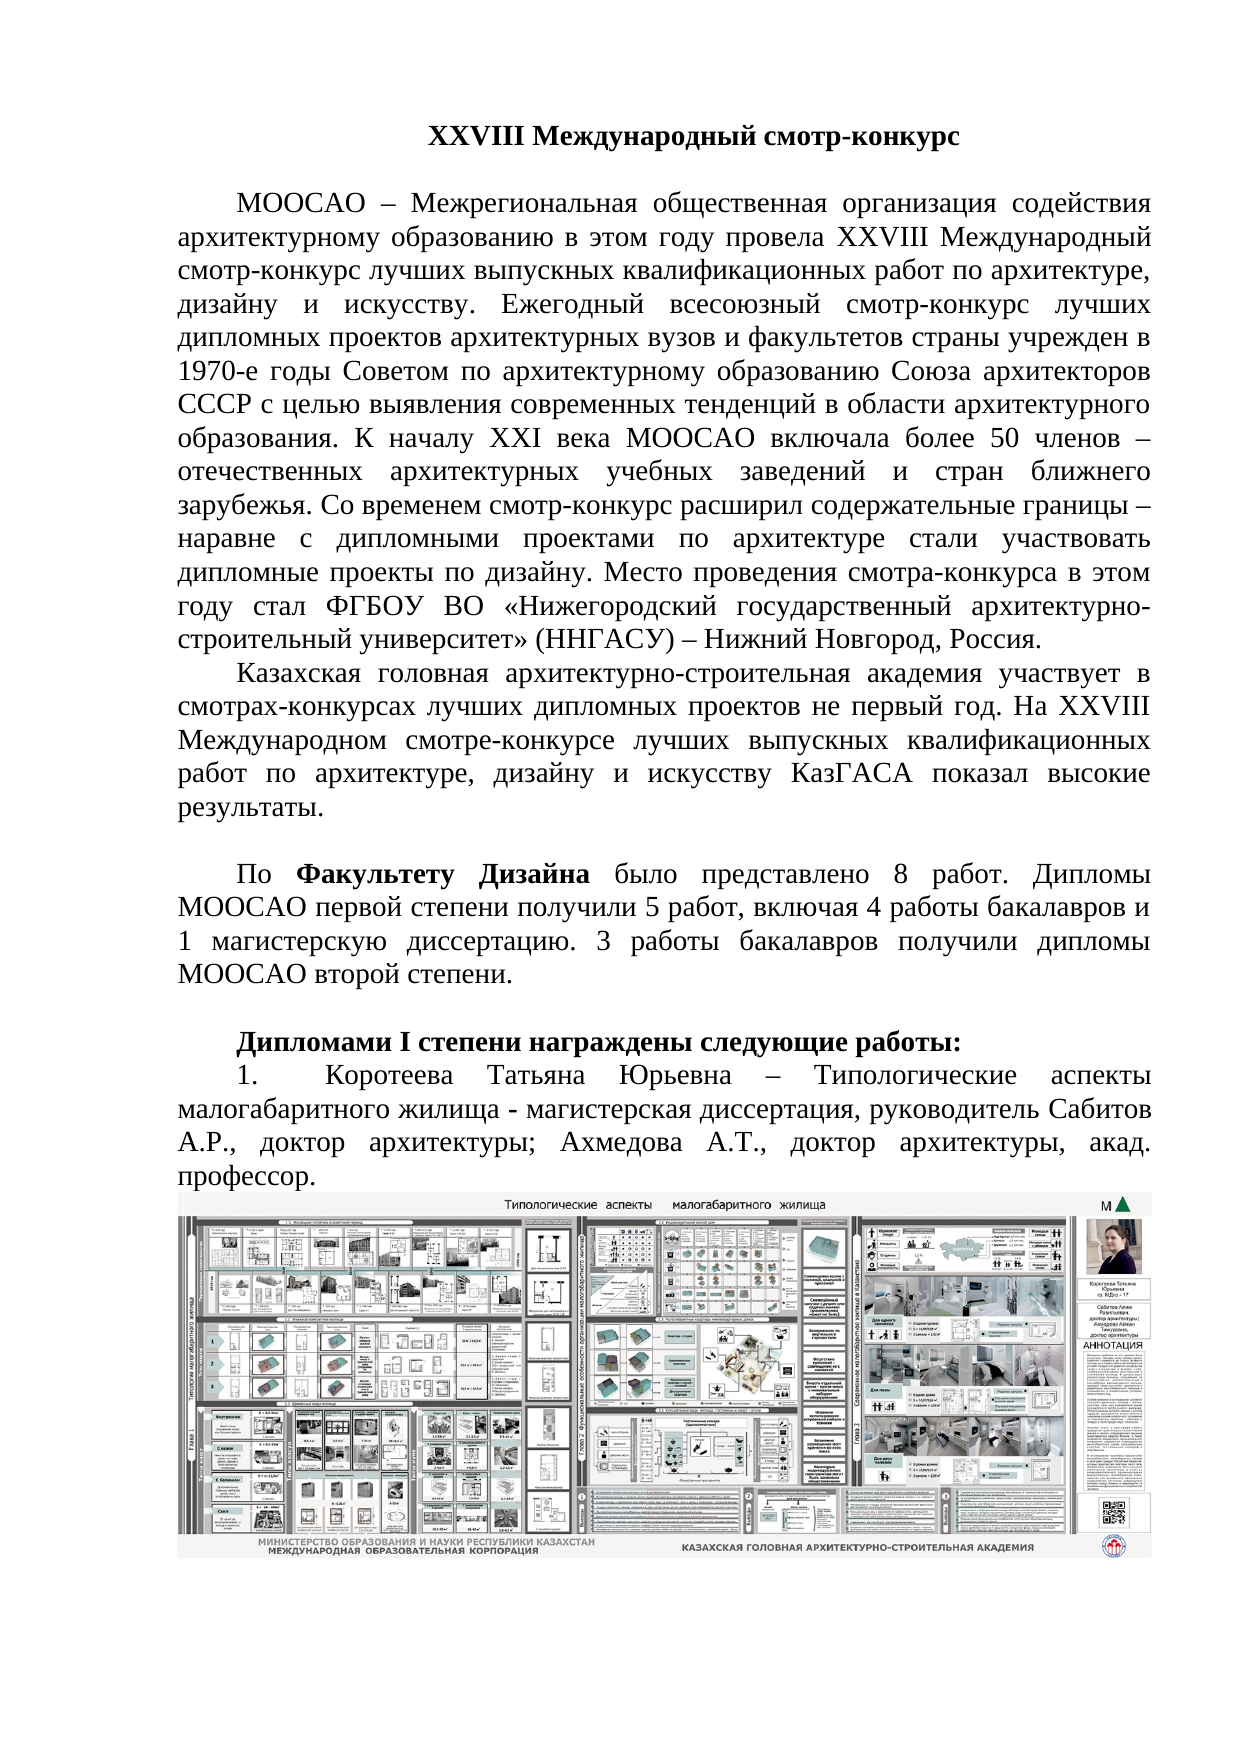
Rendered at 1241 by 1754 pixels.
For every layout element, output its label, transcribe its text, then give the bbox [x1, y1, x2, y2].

text Дипломами I степени награждены следующие работы: [177, 1024, 1152, 1057]
text По Факультету Дизайна было представлено 8 работ. Дипломы МООСАО первой степени получили 5 работ, включая 4 работы бакалавров и 1 магистерскую диссертацию. 3 работы бакалавров получили дипломы МООСАО второй степени. [177, 856, 1152, 990]
text Казахская головная архитектурно-строительная академия участвует в смотрах-конкурсах лучших дипломных проектов не первый год. На XXVIII Международном смотре-конкурсе лучших выпускных квалификационных работ по архитектуре, дизайну и искусству КазГАСА показал высокие результаты. [177, 655, 1152, 822]
list Коротеева Татьяна Юрьевна – Типологические аспекты малогабаритного жилища - магистерская диссертация, руководитель Сабитов А.Р., доктор архитектуры; Ахмедова А.Т., доктор архитектуры, акад. профессор. [177, 1057, 1152, 1191]
text XXVIII Международный смотр-конкурс [177, 118, 1152, 152]
text МООСАО – Межрегиональная общественная организация содействия архитектурному образованию в этом году провела XXVIII Международный смотр-конкурс лучших выпускных квалификационных работ по архитектуре, дизайну и искусству. Ежегодный всесоюзный смотр-конкурс лучших дипломных проектов архитектурных вузов и факультетов страны учрежден в 1970-е годы Советом по архитектурному образованию Союза архитекторов СССР с целью выявления современных тенденций в области архитектурного образования. К началу XXI века МООСАО включала более 50 членов – отечественных архитектурных учебных заведений и стран ближнего зарубежья. Со временем смотр-конкурс расширил содержательные границы – наравне с дипломными проектами по архитектуре стали участвовать дипломные проекты по дизайну. Место проведения смотра-конкурса в этом году стал ФГБОУ ВО «Нижегородский государственный архитектурно-строительный университет» (ННГАСУ) – Нижний Новгород, Россия. [177, 185, 1152, 655]
picture [177, 1191, 1152, 1558]
